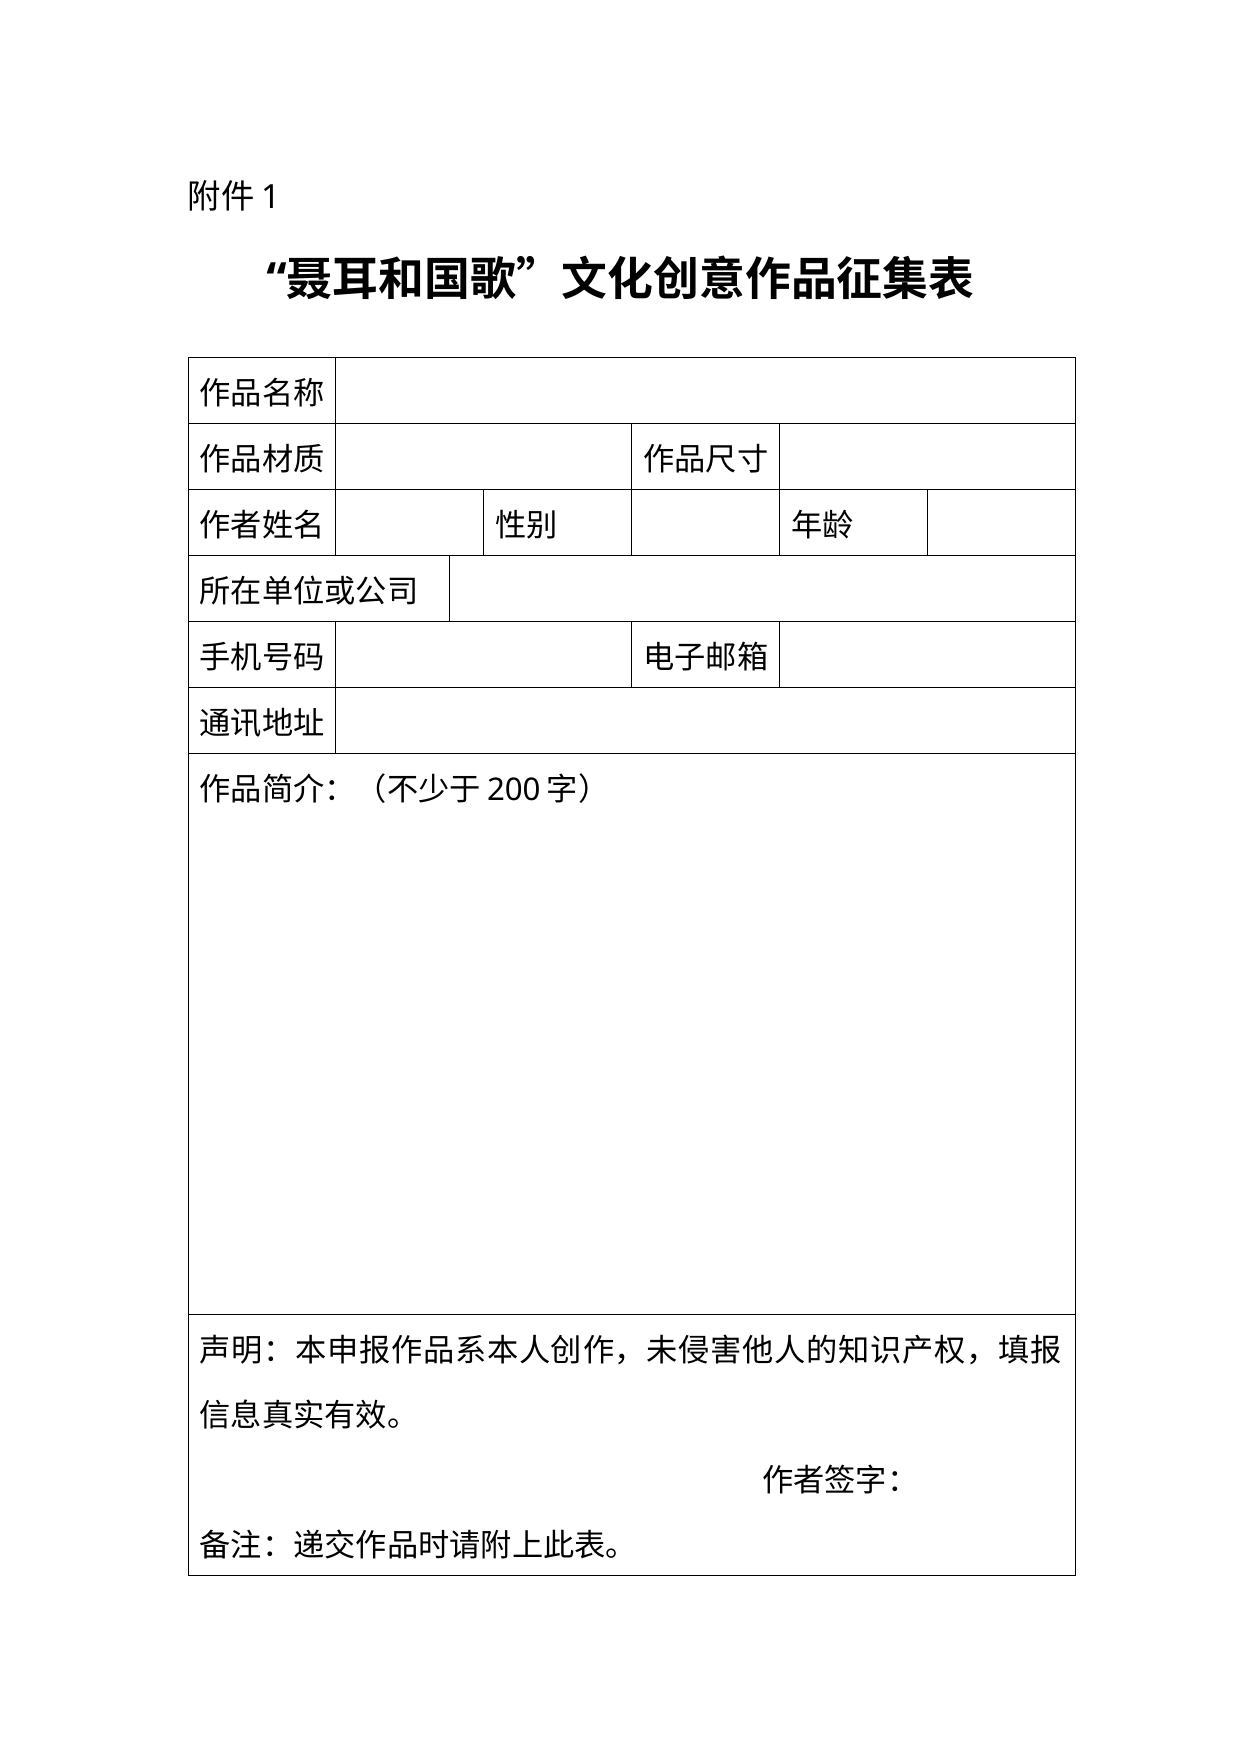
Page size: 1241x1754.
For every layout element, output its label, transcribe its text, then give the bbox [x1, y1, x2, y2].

table_cell 作品材质 [189, 424, 335, 489]
table_cell 电子邮箱 [632, 622, 779, 687]
table_cell [336, 622, 631, 687]
table_cell [450, 556, 1075, 621]
table_cell [336, 424, 631, 489]
table_cell 作品简介：（不少于200字） [189, 754, 1075, 1314]
table_cell [336, 688, 1075, 753]
list “聂耳和国歌”文化创意作品征集表 [187, 227, 1053, 324]
table_cell 年龄 [780, 490, 927, 555]
table_cell 作者姓名 [189, 490, 335, 555]
table_cell [928, 490, 1075, 555]
table_cell 所在单位或公司 [189, 556, 449, 621]
table_cell 性别 [484, 490, 631, 555]
table_cell 手机号码 [189, 622, 335, 687]
table_cell 声明：本申报作品系本人创作，未侵害他人的知识产权，填报信息真实有效。 作者签字： 备注：递交作品时请附上此表。 [189, 1315, 1075, 1575]
list 附件1 [187, 162, 1053, 227]
table_cell [780, 424, 1075, 489]
table_cell [780, 622, 1075, 687]
table_header [336, 358, 1075, 423]
table_cell [632, 490, 779, 555]
table_cell [336, 490, 483, 555]
table_cell 作品尺寸 [632, 424, 779, 489]
table_cell 通讯地址 [189, 688, 335, 753]
table_header 作品名称 [189, 358, 335, 423]
